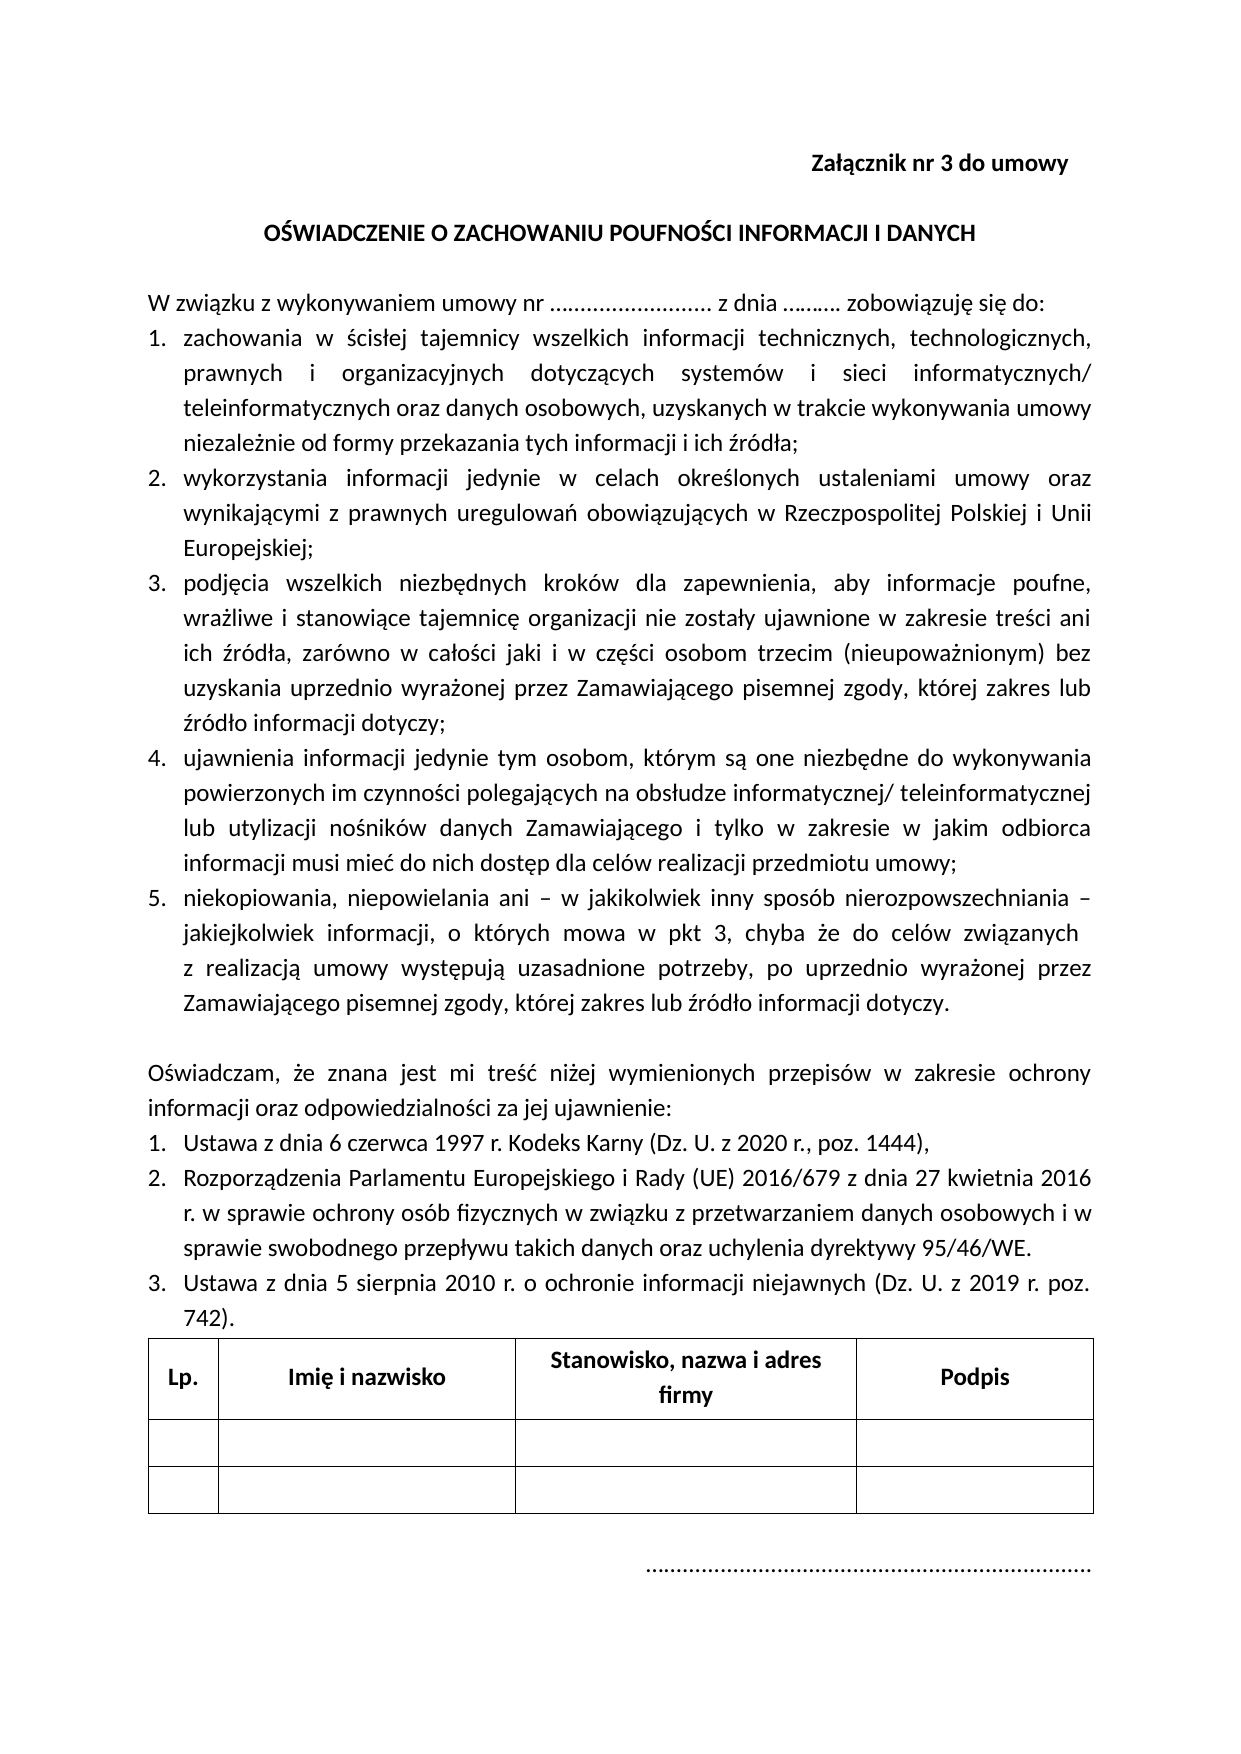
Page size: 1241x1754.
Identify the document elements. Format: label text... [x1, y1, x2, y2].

table_cell [149, 1467, 218, 1512]
table_header Stanowisko, nazwa i adres firmy [516, 1339, 856, 1419]
list Rozporządzenia Parlamentu Europejskiego i Rady (UE) 2016/679 z dnia 27 kwietnia 2016 r. w sprawie ochrony osób fizycznych w związku z przetwarzaniem danych osobowych i w sprawie swobodnego przepływu takich danych oraz uchylenia dyrektywy 95/46/WE. [148, 1163, 1093, 1263]
table_cell [857, 1467, 1093, 1512]
table_header Lp. [149, 1339, 218, 1419]
text ….................................................................... [148, 1548, 1093, 1578]
table_cell [516, 1420, 856, 1466]
text Oświadczam, że znana jest mi treść niżej wymienionych przepisów w zakresie ochrony informacji oraz odpowiedzialności za jej ujawnienie: [148, 1058, 1093, 1123]
table_cell [219, 1420, 515, 1466]
table_cell [149, 1420, 218, 1466]
table_cell [857, 1420, 1093, 1466]
list wykorzystania informacji jedynie w celach określonych ustaleniami umowy oraz wynikającymi z prawnych uregulowań obowiązujących w Rzeczpospolitej Polskiej i Unii Europejskiej; [148, 463, 1093, 563]
list Ustawa z dnia 6 czerwca 1997 r. Kodeks Karny (Dz. U. z 2020 r., poz. 1444), [148, 1128, 1093, 1158]
list podjęcia wszelkich niezbędnych kroków dla zapewnienia, aby informacje poufne, wrażliwe i stanowiące tajemnicę organizacji nie zostały ujawnione w zakresie treści ani ich źródła, zarówno w całości jaki i w części osobom trzecim (nieupoważnionym) bez uzyskania uprzednio wyrażonej przez Zamawiającego pisemnej zgody, której zakres lub źródło informacji dotyczy; [148, 568, 1093, 738]
text W związku z wykonywaniem umowy nr …....................... z dnia ………. zobowiązuję się do: [148, 288, 1093, 318]
table_header Imię i nazwisko [219, 1339, 515, 1419]
list ujawnienia informacji jedynie tym osobom, którym są one niezbędne do wykonywania powierzonych im czynności polegających na obsłudze informatycznej/ teleinformatycznej lub utylizacji nośników danych Zamawiającego i tylko w zakresie w jakim odbiorca informacji musi mieć do nich dostęp dla celów realizacji przedmiotu umowy; [148, 743, 1093, 878]
text Załącznik nr 3 do umowy [738, 148, 1093, 178]
text OŚWIADCZENIE O ZACHOWANIU POUFNOŚCI INFORMACJI I DANYCH [148, 218, 1093, 248]
list Ustawa z dnia 5 sierpnia 2010 r. o ochronie informacji niejawnych (Dz. U. z 2019 r. poz. 742). [148, 1268, 1093, 1333]
table_cell [516, 1467, 856, 1512]
table_header Podpis [857, 1339, 1093, 1419]
list zachowania w ścisłej tajemnicy wszelkich informacji technicznych, technologicznych, prawnych i organizacyjnych dotyczących systemów i sieci informatycznych/ teleinformatycznych oraz danych osobowych, uzyskanych w trakcie wykonywania umowy niezależnie od formy przekazania tych informacji i ich źródła; [148, 323, 1093, 458]
list niekopiowania, niepowielania ani – w jakikolwiek inny sposób nierozpowszechniania – jakiejkolwiek informacji, o których mowa w pkt 3, chyba że do celów związanych z realizacją umowy występują uzasadnione potrzeby, po uprzednio wyrażonej przez Zamawiającego pisemnej zgody, której zakres lub źródło informacji dotyczy. [148, 883, 1093, 1018]
table_cell [219, 1467, 515, 1512]
